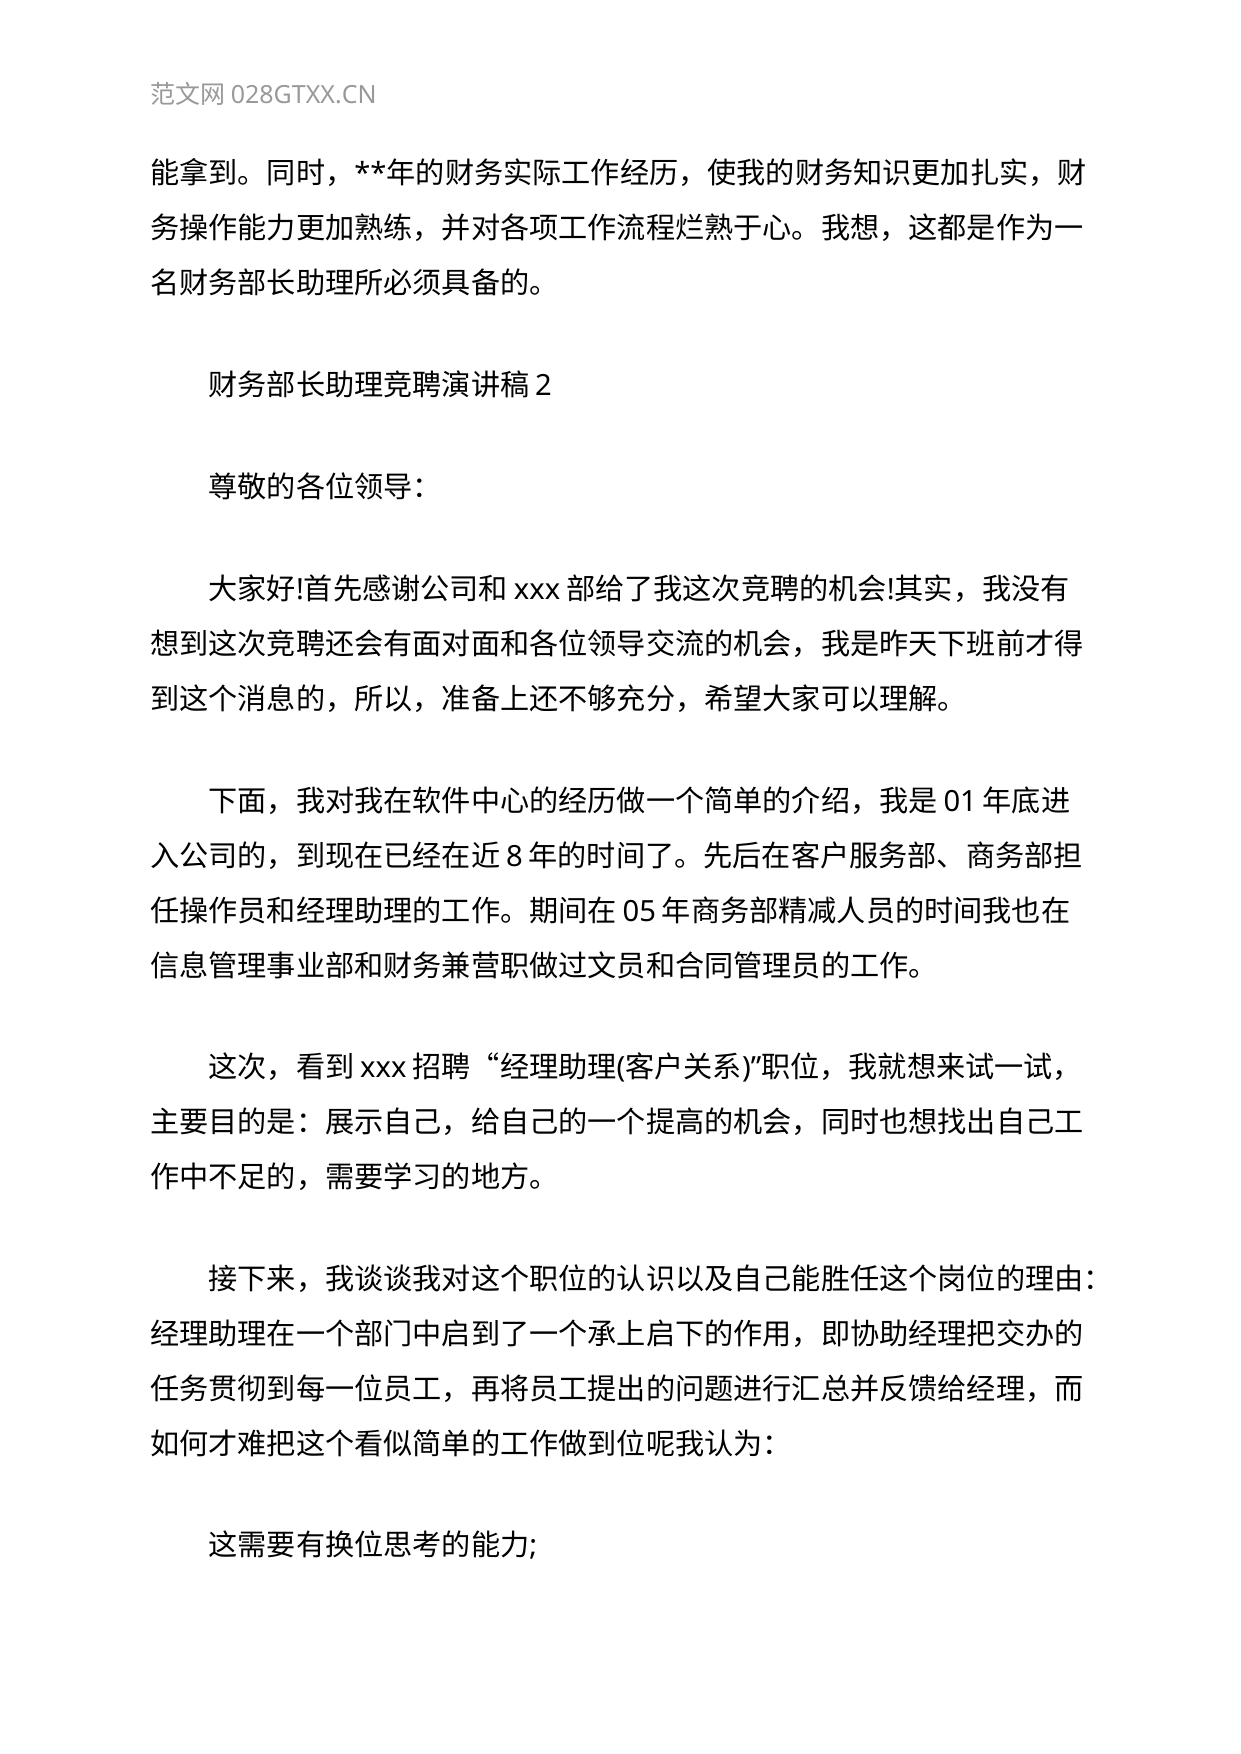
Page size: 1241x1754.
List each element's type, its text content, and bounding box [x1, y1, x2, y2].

text 财务部长助理竞聘演讲稿2 [150, 362, 1090, 404]
text 下面，我对我在软件中心的经历做一个简单的介绍，我是01年底进入公司的，到现在已经在近8年的时间了。先后在客户服务部、商务部担任操作员和经理助理的工作。期间在05年商务部精减人员的时间我也在信息管理事业部和财务兼营职做过文员和合同管理员的工作。 [150, 777, 1090, 984]
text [150, 150, 1090, 302]
text 尊敬的各位领导： [150, 464, 1090, 506]
text 这次，看到xxx招聘“经理助理(客户关系)”职位，我就想来试一试，主要目的是：展示自己，给自己的一个提高的机会，同时也想找出自己工作中不足的，需要学习的地方。 [150, 1044, 1090, 1196]
text 接下来，我谈谈我对这个职位的认识以及自己能胜任这个岗位的理由：经理助理在一个部门中启到了一个承上启下的作用，即协助经理把交办的任务贯彻到每一位员工，再将员工提出的问题进行汇总并反馈给经理，而如何才难把这个看似简单的工作做到位呢我认为： [150, 1256, 1090, 1462]
text 大家好!首先感谢公司和xxx部给了我这次竞聘的机会!其实，我没有想到这次竞聘还会有面对面和各位领导交流的机会，我是昨天下班前才得到这个消息的，所以，准备上还不够充分，希望大家可以理解。 [150, 565, 1090, 718]
text 这需要有换位思考的能力; [150, 1522, 1090, 1564]
